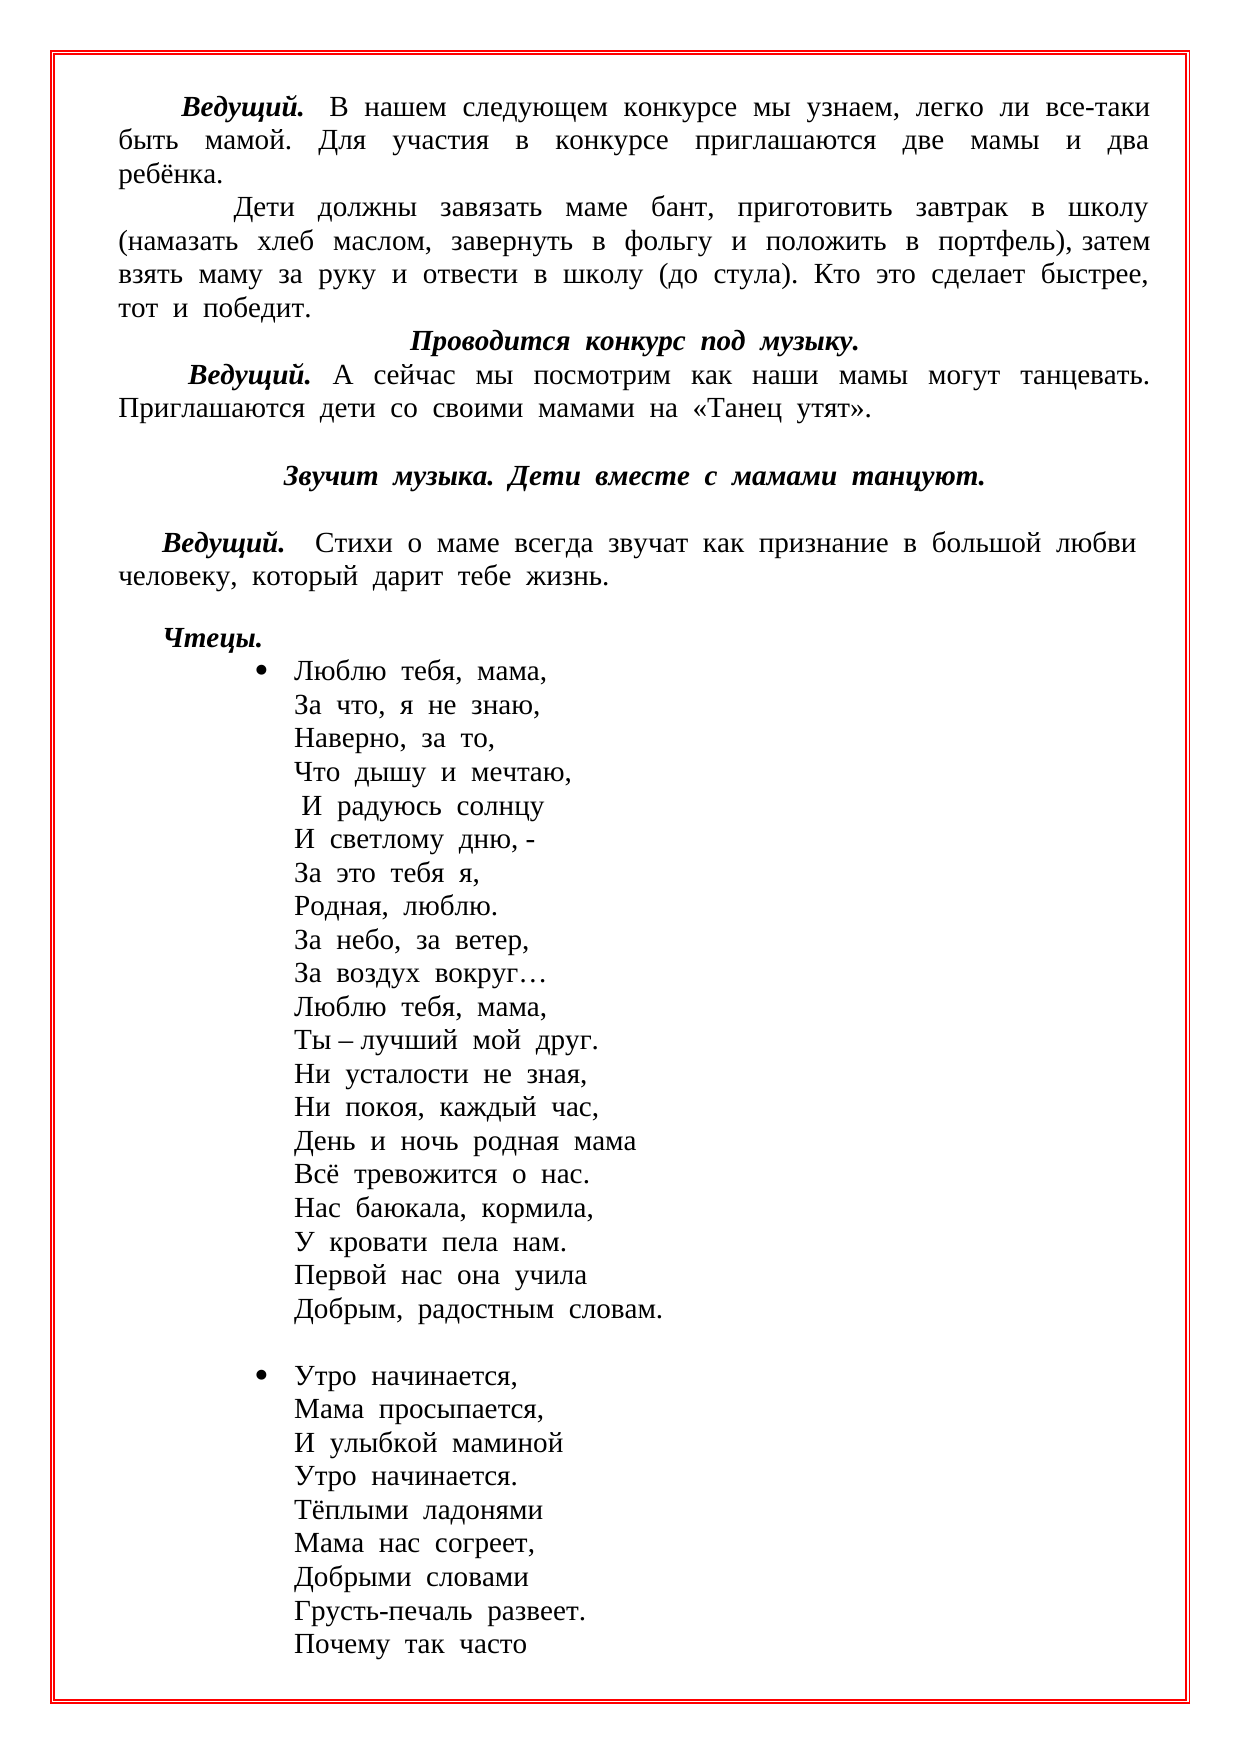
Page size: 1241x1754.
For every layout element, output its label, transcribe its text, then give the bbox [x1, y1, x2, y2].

text Грусть-печаль развеет. [294, 1593, 1152, 1626]
text Утро начинается. [294, 1458, 1152, 1492]
list Утро начинается, [256, 1358, 1152, 1391]
text Добрым, радостным словам. [294, 1291, 1152, 1324]
text И радуюсь солнцу [294, 788, 1152, 821]
text У кровати пела нам. [294, 1224, 1152, 1257]
text Почему так часто [294, 1626, 1152, 1660]
text Нас баюкала, кормила, [294, 1190, 1152, 1224]
text Тёплыми ладонями [294, 1492, 1152, 1526]
text День и ночь родная мама [294, 1123, 1152, 1157]
text За небо, за ветер, [294, 922, 1152, 955]
text Ты – лучший мой друг. [294, 1022, 1152, 1056]
text За что, я не знаю, [294, 687, 1152, 721]
text Звучит музыка. Дети вместе с мамами танцуют. [118, 458, 1152, 491]
text Мама просыпается, [294, 1391, 1152, 1425]
text Первой нас она учила [294, 1257, 1152, 1291]
text Мама нас согреет, [294, 1526, 1152, 1559]
text Дети должны завязать маме бант, приготовить завтрак в школу (намазать хлеб маслом, завернуть в фольгу и положить в портфель), затем взять маму за руку и отвести в школу (до стула). Кто это сделает быстрее, тот и победит. [118, 189, 1152, 323]
text Ведущий. А сейчас мы посмотрим как наши мамы могут танцевать. Приглашаются дети со своими мамами на «Танец утят». [118, 357, 1152, 424]
text Проводится конкурс под музыку. [118, 323, 1152, 357]
text Ни усталости не зная, [294, 1056, 1152, 1089]
text И улыбкой маминой [294, 1425, 1152, 1458]
text За это тебя я, [294, 855, 1152, 888]
text Ведущий. Стихи о маме всегда звучат как признание в большой любви человеку, который дарит тебе жизнь. [118, 525, 1152, 592]
list Люблю тебя, мама, [256, 653, 1152, 687]
text Люблю тебя, мама, [294, 989, 1152, 1022]
text И светлому дню, - [294, 821, 1152, 855]
text Родная, люблю. [294, 888, 1152, 922]
text Чтецы. [118, 620, 1152, 653]
text Наверно, за то, [294, 721, 1152, 754]
text Всё тревожится о нас. [294, 1157, 1152, 1190]
text Добрыми словами [294, 1559, 1152, 1593]
text За воздух вокруг… [294, 955, 1152, 989]
text Ни покоя, каждый час, [294, 1089, 1152, 1123]
text Ведущий. В нашем следующем конкурсе мы узнаем, легко ли все-таки быть мамой. Для участия в конкурсе приглашаются две мамы и два ребёнка. [118, 89, 1152, 189]
text Что дышу и мечтаю, [294, 754, 1152, 788]
